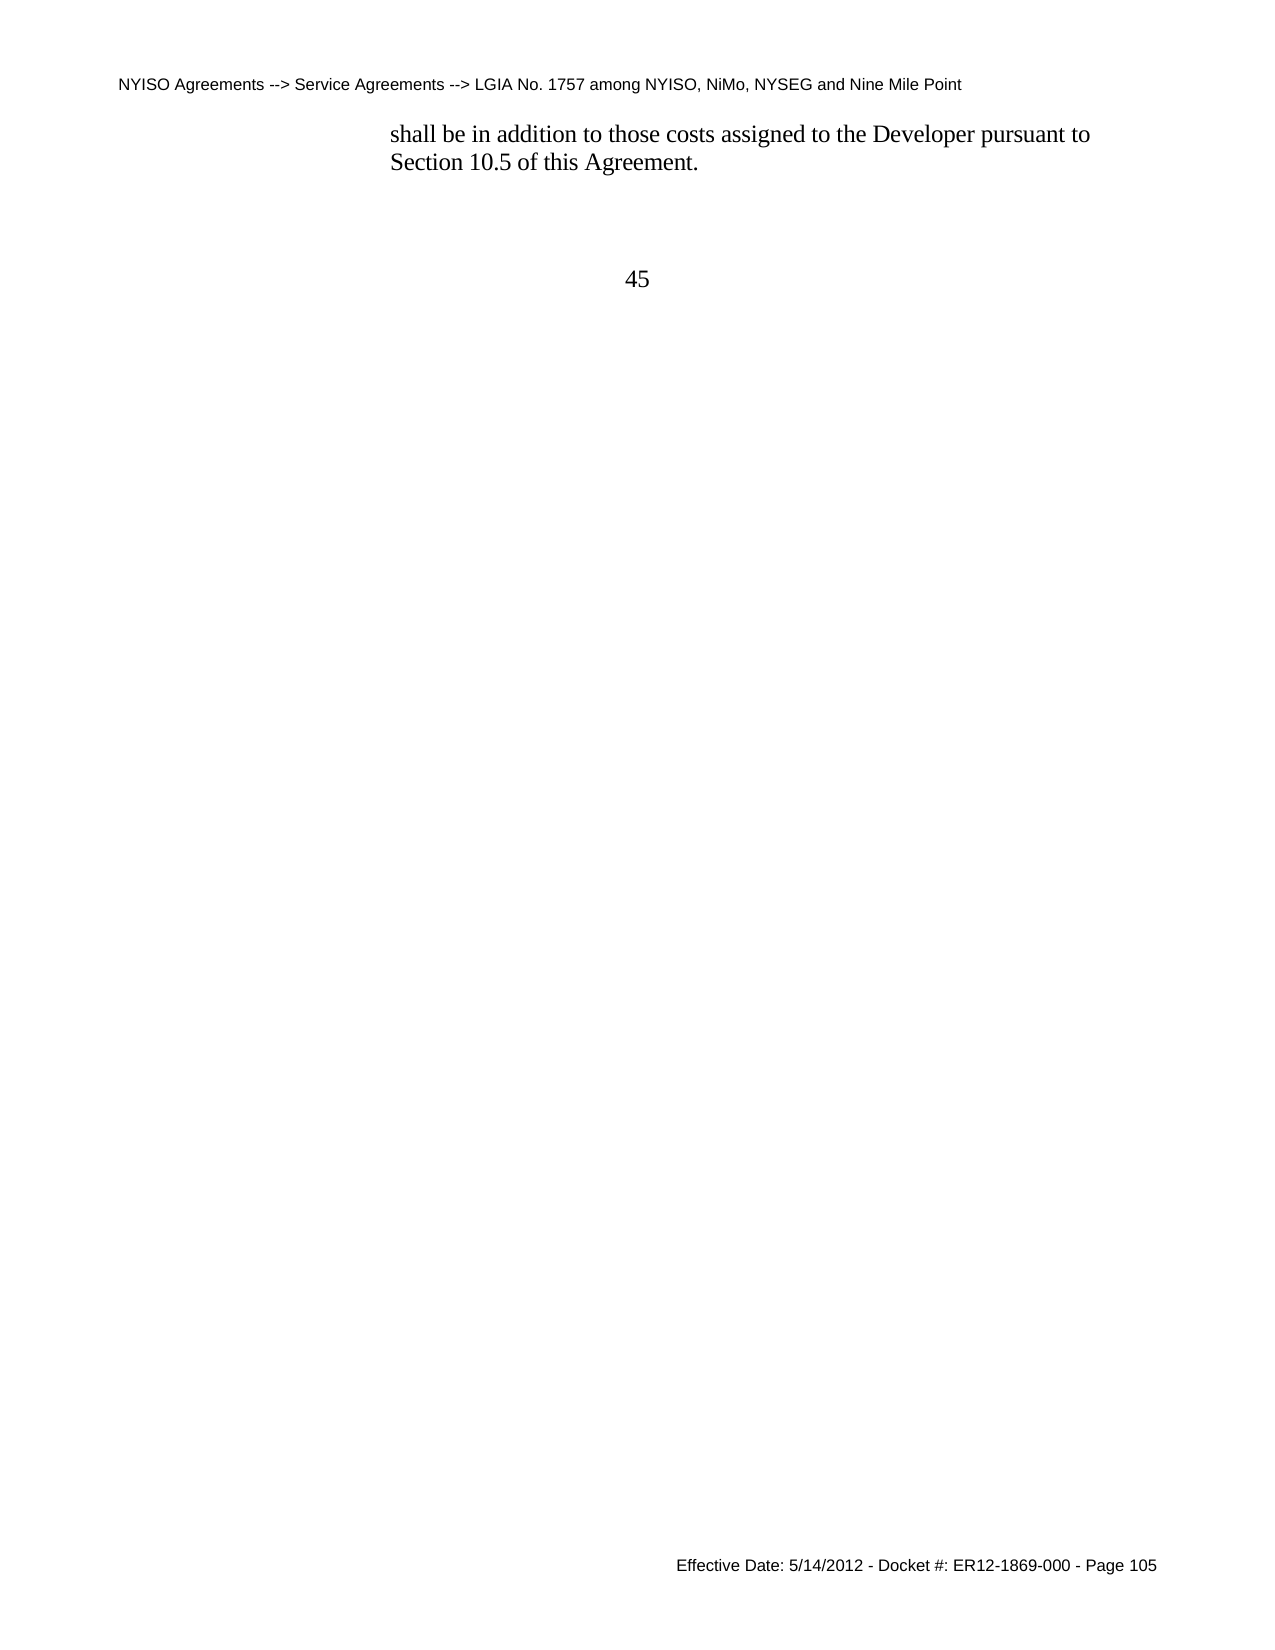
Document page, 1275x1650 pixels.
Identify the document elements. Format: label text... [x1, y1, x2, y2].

text 45 [625, 264, 1275, 293]
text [390, 119, 1136, 176]
